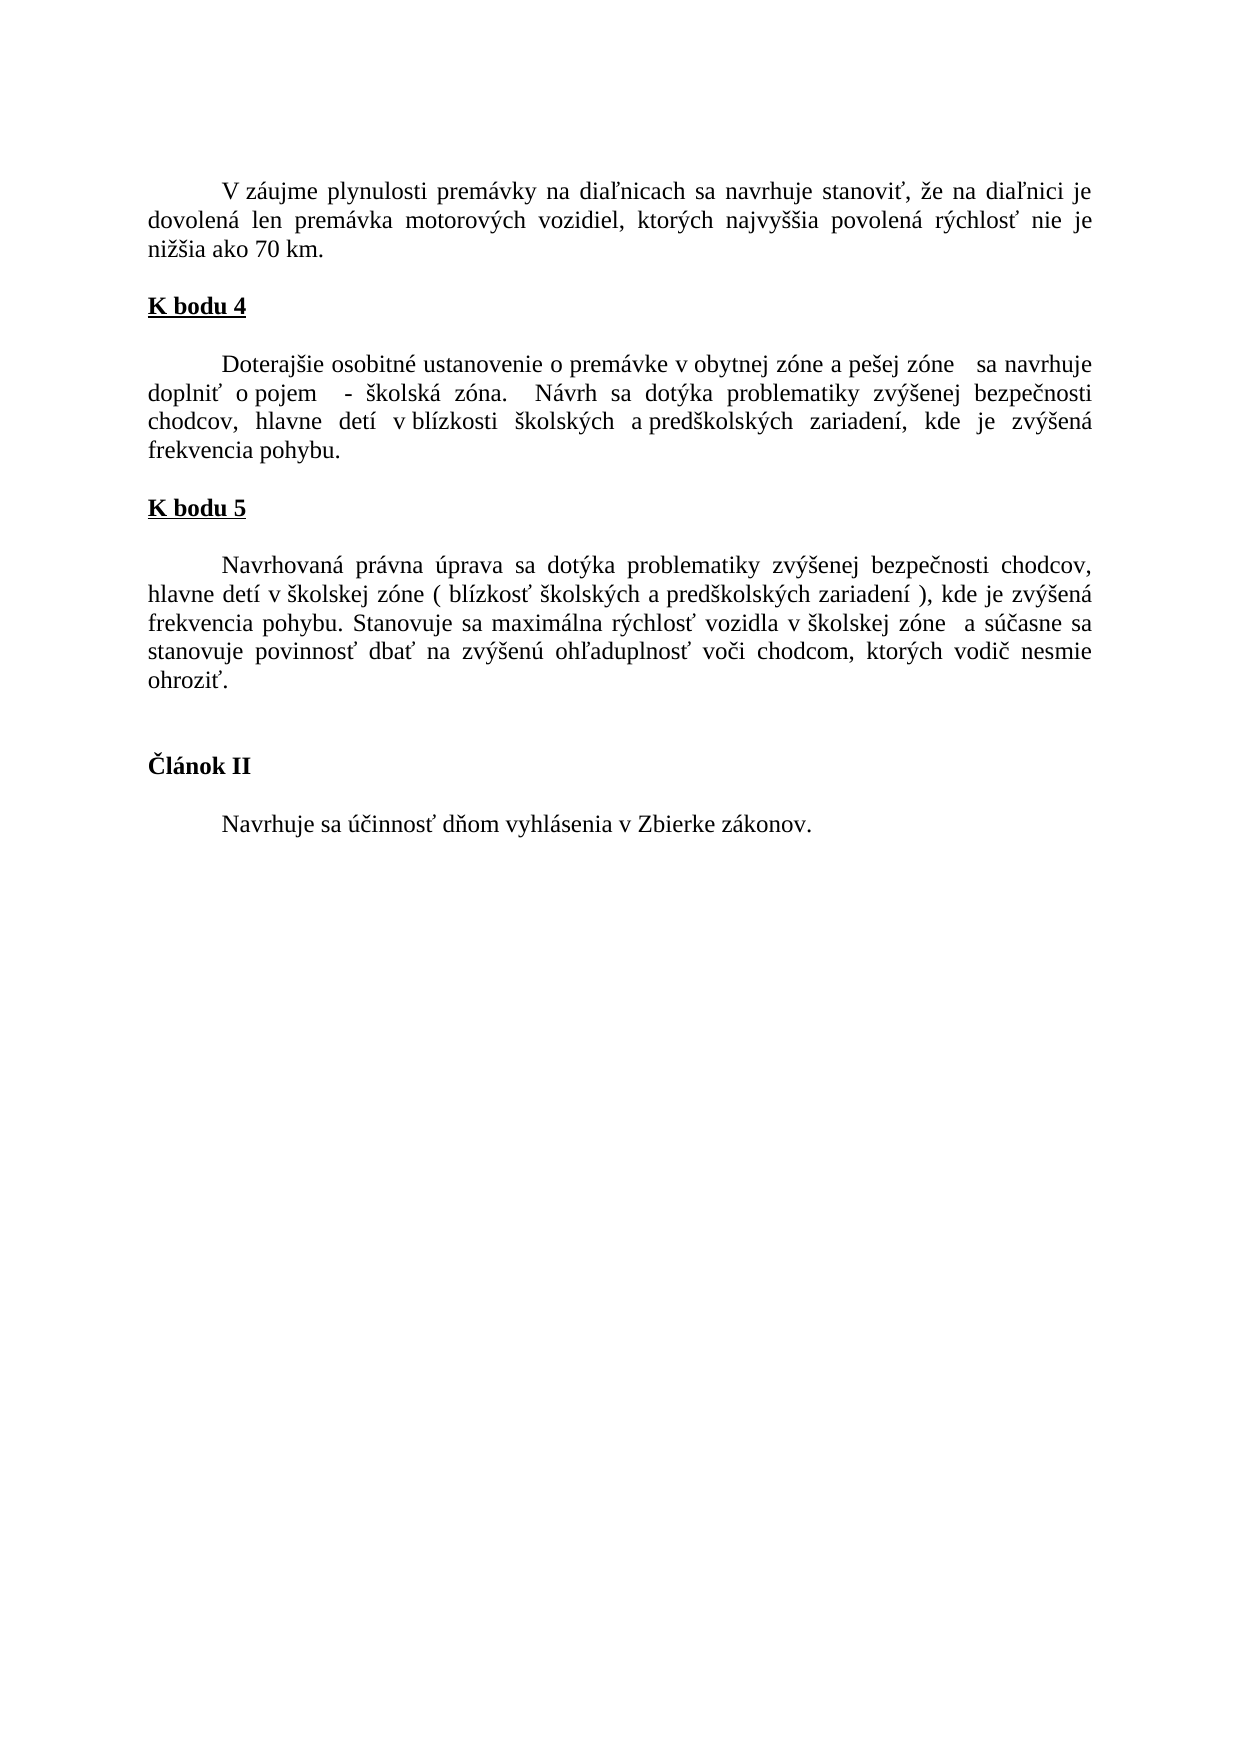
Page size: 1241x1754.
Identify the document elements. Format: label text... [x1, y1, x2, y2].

text K bodu 4 [148, 291, 1093, 320]
text Navrhuje sa účinnosť dňom vyhlásenia v Zbierke zákonov. [148, 809, 1093, 838]
text Doterajšie osobitné ustanovenie o premávke v obytnej zóne a pešej zóne sa navrhuje doplniť o pojem - školská zóna. Návrh sa dotýka problematiky zvýšenej bezpečnosti chodcov, hlavne detí v blízkosti školských a predškolských zariadení, kde je zvýšená frekvencia pohybu. [148, 349, 1093, 464]
text Navrhovaná právna úprava sa dotýka problematiky zvýšenej bezpečnosti chodcov, hlavne detí v školskej zóne ( blízkosť školských a predškolských zariadení ), kde je zvýšená frekvencia pohybu. Stanovuje sa maximálna rýchlosť vozidla v školskej zóne a súčasne sa stanovuje povinnosť dbať na zvýšenú ohľaduplnosť voči chodcom, ktorých vodič nesmie ohroziť. [148, 550, 1093, 694]
text Článok II [148, 751, 1093, 780]
text V záujme plynulosti premávky na diaľnicach sa navrhuje stanoviť, že na diaľnici je dovolená len premávka motorových vozidiel, ktorých najvyššia povolená rýchlosť nie je nižšia ako 70 km. [148, 176, 1093, 263]
text K bodu 5 [148, 493, 1093, 521]
